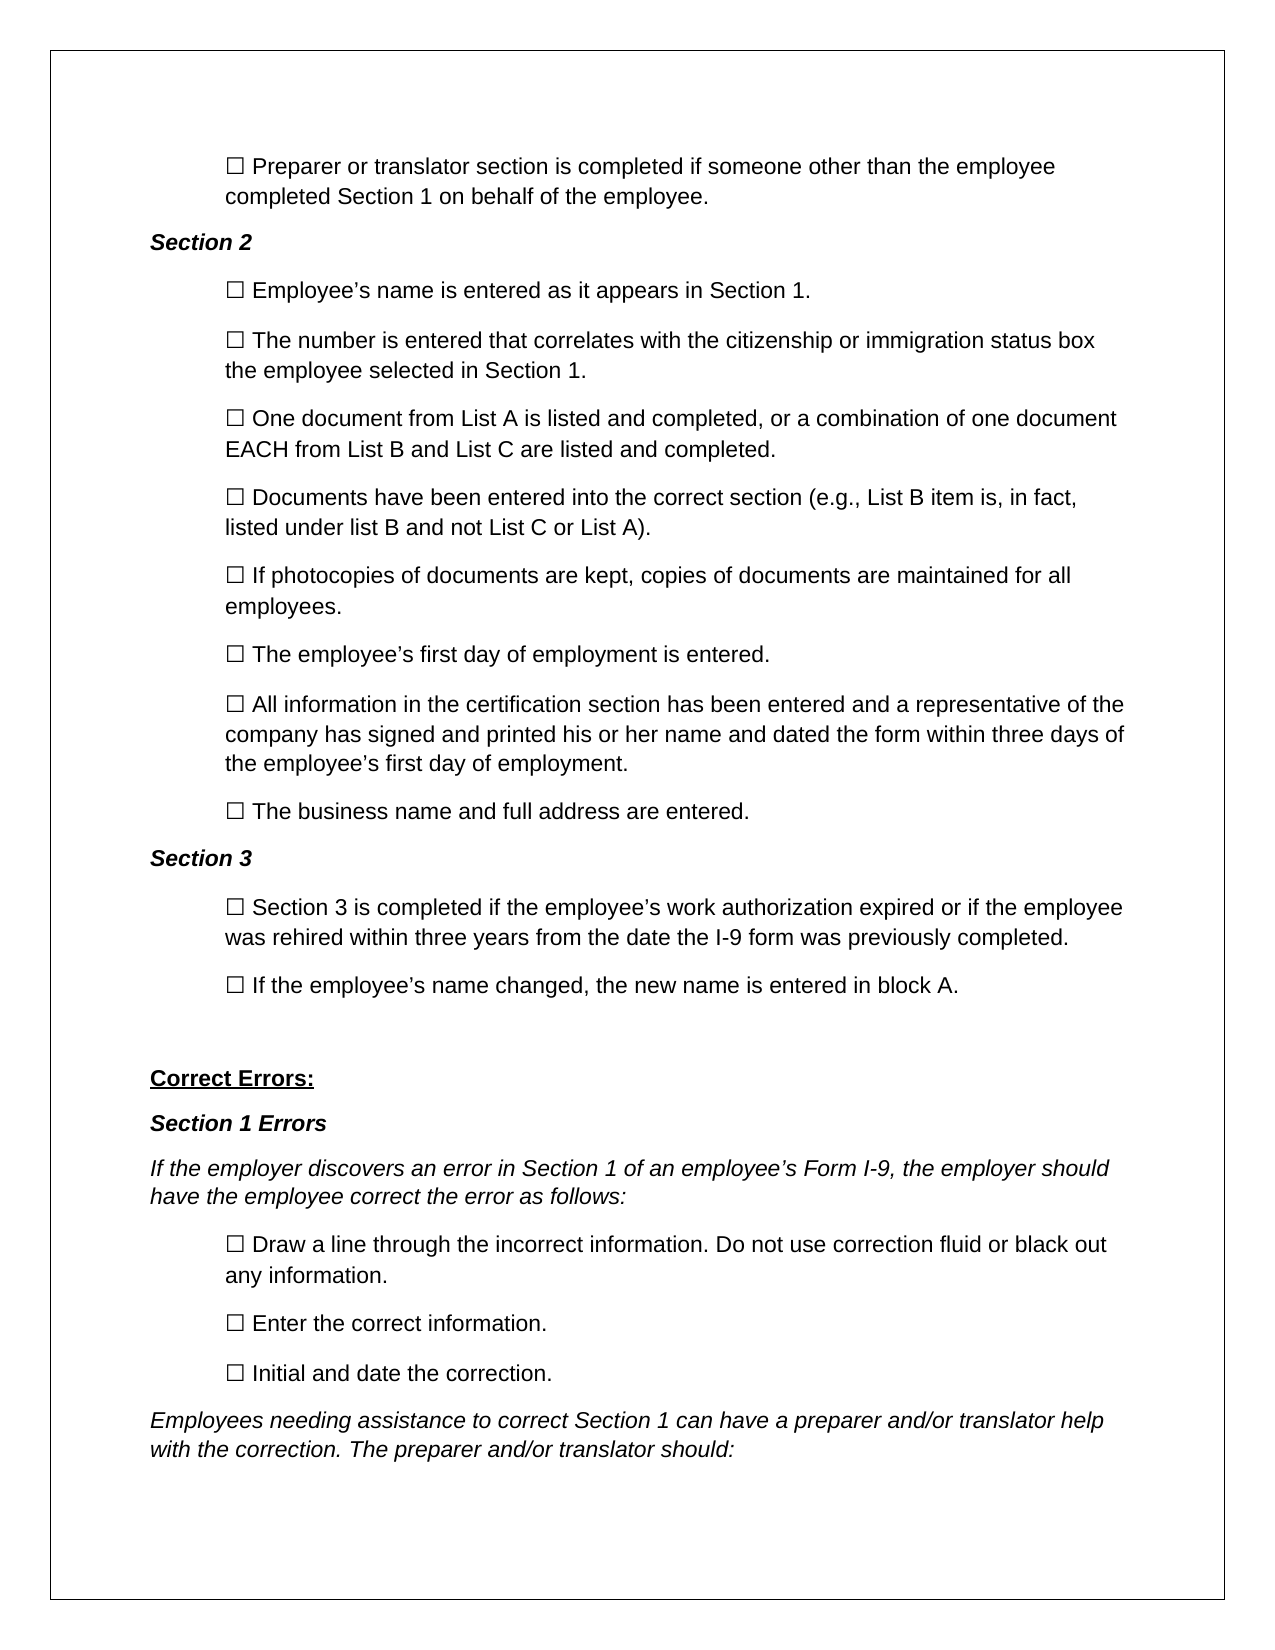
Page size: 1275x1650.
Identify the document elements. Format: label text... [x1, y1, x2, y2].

text Employees needing assistance to correct Section 1 can have a preparer and/or translator help with the correction. The preparer and/or translator should: [150, 1407, 1125, 1462]
text Section 1 Errors [150, 1109, 1125, 1136]
text If the employee’s name changed, the new name is entered in block A. [225, 969, 1125, 1000]
text Section 3 [150, 845, 1125, 872]
text Documents have been entered into the correct section (e.g., List B item is, in fact, listed under list B and not List C or List A). [225, 481, 1125, 541]
text Section 3 is completed if the employee’s work authorization expired or if the employee was rehired within three years from the date the I-9 form was previously completed. [225, 891, 1125, 950]
text Enter the correct information. [225, 1307, 1125, 1338]
text Initial and date the correction. [225, 1357, 1125, 1388]
text One document from List A is listed and completed, or a combination of one document EACH from List B and List C are listed and completed. [225, 402, 1125, 462]
text If photocopies of documents are kept, copies of documents are maintained for all employees. [225, 559, 1125, 619]
text All information in the certification section has been entered and a representative of the company has signed and printed his or her name and dated the form within three days of the employee’s first day of employment. [225, 688, 1125, 776]
text The business name and full address are entered. [225, 795, 1125, 826]
text The employee’s first day of employment is entered. [225, 638, 1125, 669]
text If the employer discovers an error in Section 1 of an employee’s Form I-9, the employer should have the employee correct the error as follows: [150, 1155, 1125, 1209]
text Employee’s name is entered as it appears in Section 1. [225, 273, 1125, 305]
text Preparer or translator section is completed if someone other than the employee completed Section 1 on behalf of the employee. [225, 150, 1125, 210]
text The number is entered that correlates with the citizenship or immigration status box the employee selected in Section 1. [225, 324, 1125, 384]
text Section 2 [150, 228, 1125, 255]
text Draw a line through the incorrect information. Do not use correction fluid or black out any information. [225, 1228, 1125, 1288]
text Correct Errors: [150, 1064, 1125, 1091]
